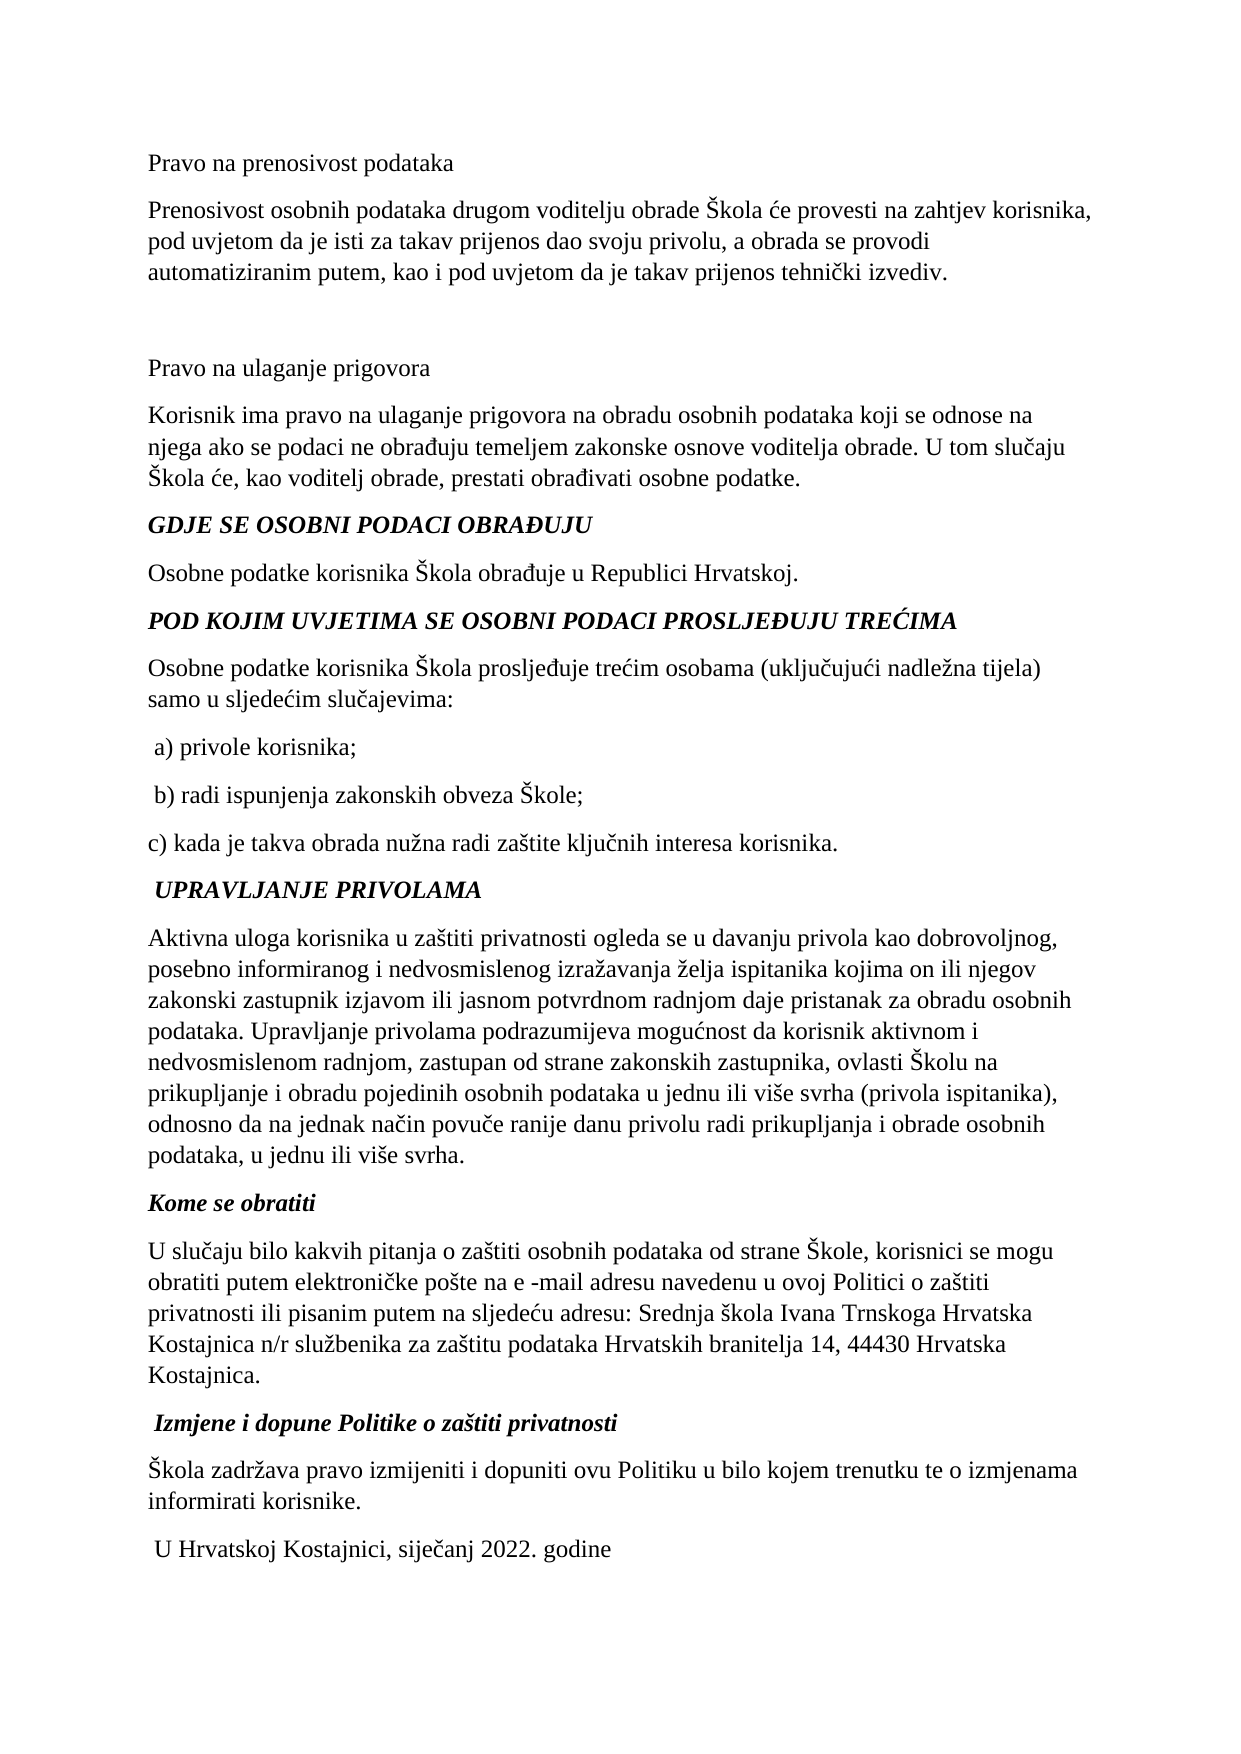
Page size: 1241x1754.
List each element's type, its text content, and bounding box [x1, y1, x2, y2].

text GDJE SE OSOBNI PODACI OBRAĐUJU [148, 510, 1093, 539]
text b) radi ispunjenja zakonskih obveza Škole; [148, 780, 1093, 809]
text c) kada je takva obrada nužna radi zaštite ključnih interesa korisnika. [148, 828, 1093, 856]
text Pravo na ulaganje prigovora [148, 353, 1093, 382]
text Korisnik ima pravo na ulaganje prigovora na obradu osobnih podataka koji se odnose na njega ako se podaci ne obrađuju temeljem zakonske osnove voditelja obrade. U tom slučaju Škola će, kao voditelj obrade, prestati obrađivati osobne podatke. [148, 401, 1093, 491]
text UPRAVLJANJE PRIVOLAMA [148, 875, 1093, 904]
text Škola zadržava pravo izmijeniti i dopuniti ovu Politiku u bilo kojem trenutku te o izmjenama informirati korisnike. [148, 1455, 1093, 1515]
text Pravo na prenosivost podataka [148, 148, 1093, 176]
text Izmjene i dopune Politike o zaštiti privatnosti [148, 1408, 1093, 1436]
text POD KOJIM UVJETIMA SE OSOBNI PODACI PROSLJEĐUJU TREĆIMA [148, 606, 1093, 634]
text Prenosivost osobnih podataka drugom voditelju obrade Škola će provesti na zahtjev korisnika, pod uvjetom da je isti za takav prijenos dao svoju privolu, a obrada se provodi automatiziranim putem, kao i pod uvjetom da je takav prijenos tehnički izvediv. [148, 195, 1093, 286]
text U Hrvatskoj Kostajnici, siječanj 2022. godine [148, 1534, 1093, 1563]
text U slučaju bilo kakvih pitanja o zaštiti osobnih podataka od strane Škole, korisnici se mogu obratiti putem elektroničke pošte na e -mail adresu navedenu u ovoj Politici o zaštiti privatnosti ili pisanim putem na sljedeću adresu: Srednja škola Ivana Trnskoga Hrvatska Kostajnica n/r službenika za zaštitu podataka Hrvatskih branitelja 14, 44430 Hrvatska Kostajnica. [148, 1236, 1093, 1389]
text Aktivna uloga korisnika u zaštiti privatnosti ogleda se u davanju privola kao dobrovoljnog, posebno informiranog i nedvosmislenog izražavanja želja ispitanika kojima on ili njegov zakonski zastupnik izjavom ili jasnom potvrdnom radnjom daje pristanak za obradu osobnih podataka. Upravljanje privolama podrazumijeva mogućnost da korisnik aktivnom i nedvosmislenom radnjom, zastupan od strane zakonskih zastupnika, ovlasti Školu na prikupljanje i obradu pojedinih osobnih podataka u jednu ili više svrha (privola ispitanika), odnosno da na jednak način povuče ranije danu privolu radi prikupljanja i obrade osobnih podataka, u jednu ili više svrha. [148, 923, 1093, 1169]
text Kome se obratiti [148, 1188, 1093, 1217]
text Osobne podatke korisnika Škola obrađuje u Republici Hrvatskoj. [148, 558, 1093, 587]
text a) privole korisnika; [148, 732, 1093, 761]
text Osobne podatke korisnika Škola prosljeđuje trećim osobama (uključujući nadležna tijela) samo u sljedećim slučajevima: [148, 653, 1093, 713]
